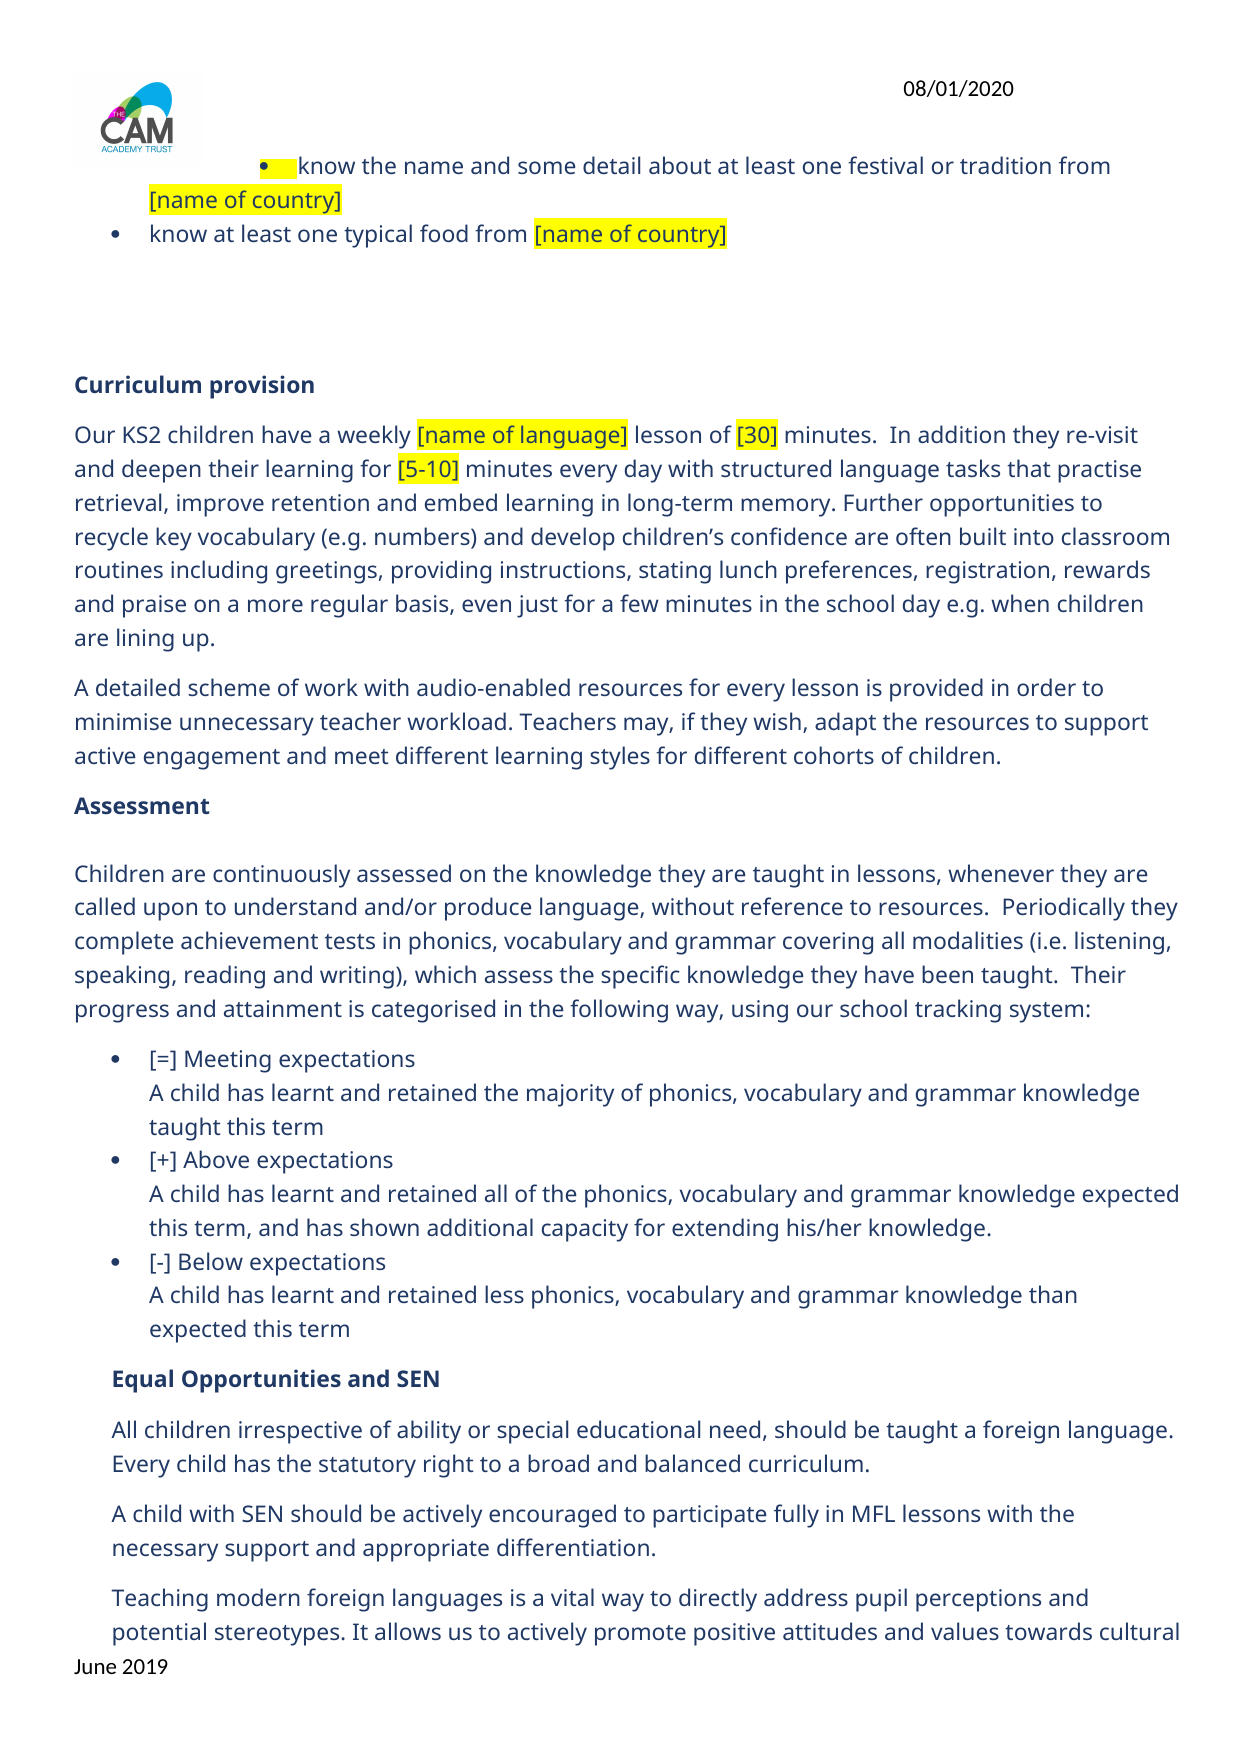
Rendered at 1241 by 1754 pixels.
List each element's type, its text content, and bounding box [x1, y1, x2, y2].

text Equal Opportunities and SEN [111, 1363, 1181, 1394]
list [+] Above expectations [111, 1144, 1181, 1175]
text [111, 1582, 1181, 1647]
text Assessment Children are continuously assessed on the knowledge they are taught in lessons, whenever they are called upon to understand and/or produce language, without reference to resources. Periodically they complete achievement tests in phonics, vocabulary and grammar covering all modalities (i.e. listening, speaking, reading and writing), which assess the specific knowledge they have been taught. Their progress and attainment is categorised in the following way, using our school tracking system: [74, 790, 1181, 1024]
text A detailed scheme of work with audio-enabled resources for every lesson is provided in order to minimise unnecessary teacher workload. Teachers may, if they wish, adapt the resources to support active engagement and meet different learning styles for different cohorts of children. [74, 672, 1181, 771]
text A child with SEN should be actively encouraged to participate fully in MFL lessons with the necessary support and appropriate differentiation. [111, 1498, 1181, 1563]
list A child has learnt and retained all of the phonics, vocabulary and grammar knowledge expected this term, and has shown additional capacity for extending his/her knowledge. [149, 1178, 1181, 1243]
list [=] Meeting expectations A child has learnt and retained the majority of phonics, vocabulary and grammar knowledge taught this term [111, 1043, 1181, 1142]
picture [73, 73, 204, 166]
list know the name and some detail about at least one festival or tradition from [name of country] [111, 150, 1181, 215]
text Curriculum provision [74, 369, 1181, 400]
list know at least one typical food from [name of country] [111, 217, 1181, 249]
text All children irrespective of ability or special educational need, should be taught a foreign language. Every child has the statutory right to a broad and balanced curriculum. [111, 1414, 1181, 1479]
text Our KS2 children have a weekly [name of language] lesson of [30] minutes. In addition they re-visit and deepen their learning for [5-10] minutes every day with structured language tasks that practise retrieval, improve retention and embed learning in long-term memory. Further opportunities to recycle key vocabulary (e.g. numbers) and develop children’s confidence are often built into classroom routines including greetings, providing instructions, stating lunch preferences, registration, rewards and praise on a more regular basis, even just for a few minutes in the school day e.g. when children are lining up. [74, 419, 1181, 653]
list [-] Below expectations A child has learnt and retained less phonics, vocabulary and grammar knowledge than expected this term [111, 1245, 1181, 1344]
